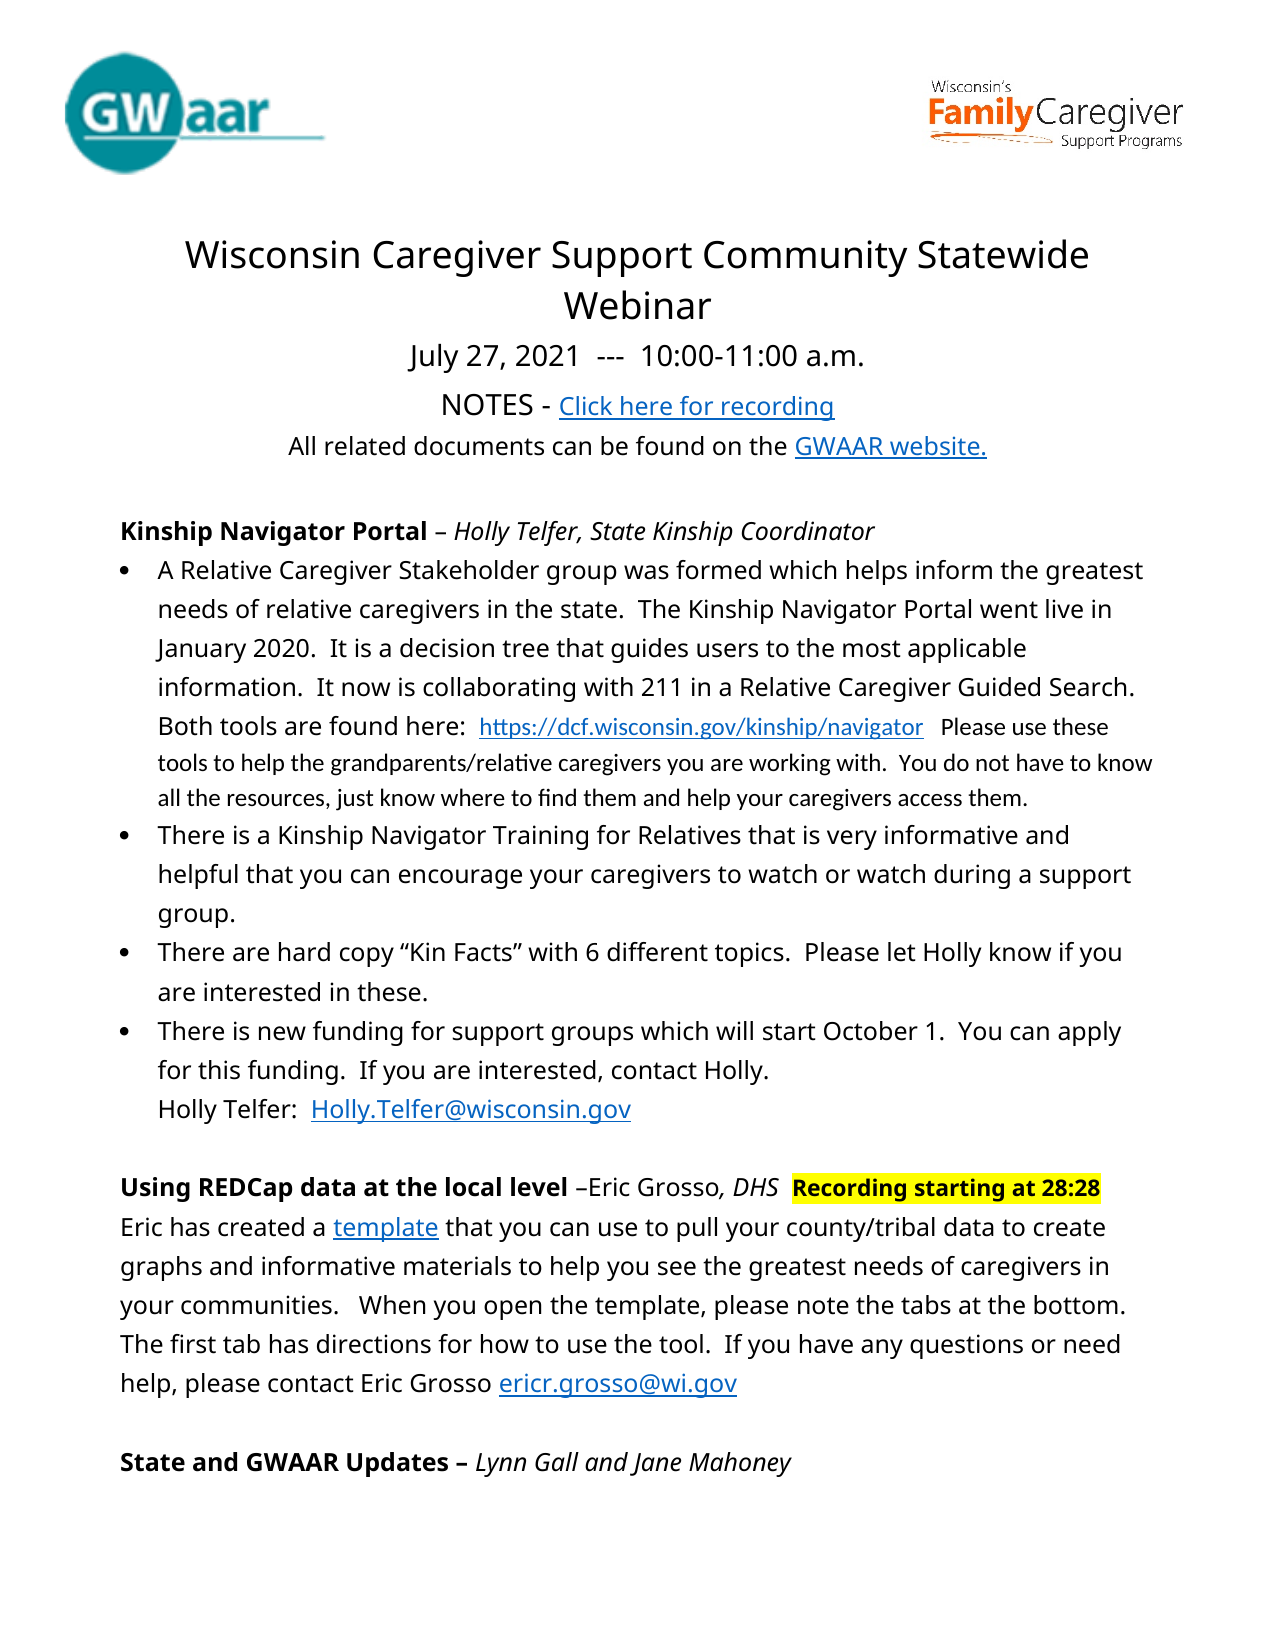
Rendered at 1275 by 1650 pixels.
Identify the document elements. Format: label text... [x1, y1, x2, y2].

list There are hard copy “Kin Facts” with 6 different topics. Please let Holly know if you are interested in these. [120, 935, 1155, 1008]
text Kinship Navigator Portal – Holly Telfer, State Kinship Coordinator [120, 513, 1155, 547]
text NOTES - Click here for recording [120, 384, 1155, 424]
list There is new funding for support groups which will start October 1. You can apply for this funding. If you are interested, contact Holly. [120, 1013, 1155, 1087]
text Using REDCap data at the local level –Eric Grosso, DHS Recording starting at 28:28 [120, 1170, 1155, 1204]
text State and GWAAR Updates – Lynn Gall and Jane Mahoney [120, 1444, 1155, 1478]
text Wisconsin Caregiver Support Community Statewide Webinar [120, 228, 1155, 331]
list A Relative Caregiver Stakeholder group was formed which helps inform the greatest needs of relative caregivers in the state. The Kinship Navigator Portal went live in January 2020. It is a decision tree that guides users to the most applicable information. It now is collaborating with 211 in a Relative Caregiver Guided Search. Both tools are found here: https://dcf.wisconsin.gov/kinship/navigator Please use these tools to help the grandparents/relative caregivers you are working with. You do not have to know all the resources, just know where to find them and help your caregivers access them. [120, 552, 1155, 813]
picture [900, 48, 1219, 174]
list Holly Telfer: Holly.Telfer@wisconsin.gov [157, 1092, 1155, 1126]
picture [62, 48, 328, 174]
text July 27, 2021 --- 10:00-11:00 a.m. [120, 335, 1155, 374]
list Eric has created a template that you can use to pull your county/tribal data to create graphs and informative materials to help you see the greatest needs of caregivers in your communities. When you open the template, please note the tabs at the bottom. The first tab has directions for how to use the tool. If you have any questions or need help, please contact Eric Grosso ericr.grosso@wi.gov [120, 1209, 1155, 1400]
list There is a Kinship Navigator Training for Relatives that is very informative and helpful that you can encourage your caregivers to watch or watch during a support group. [120, 818, 1155, 930]
text All related documents can be found on the GWAAR website. [120, 428, 1155, 462]
